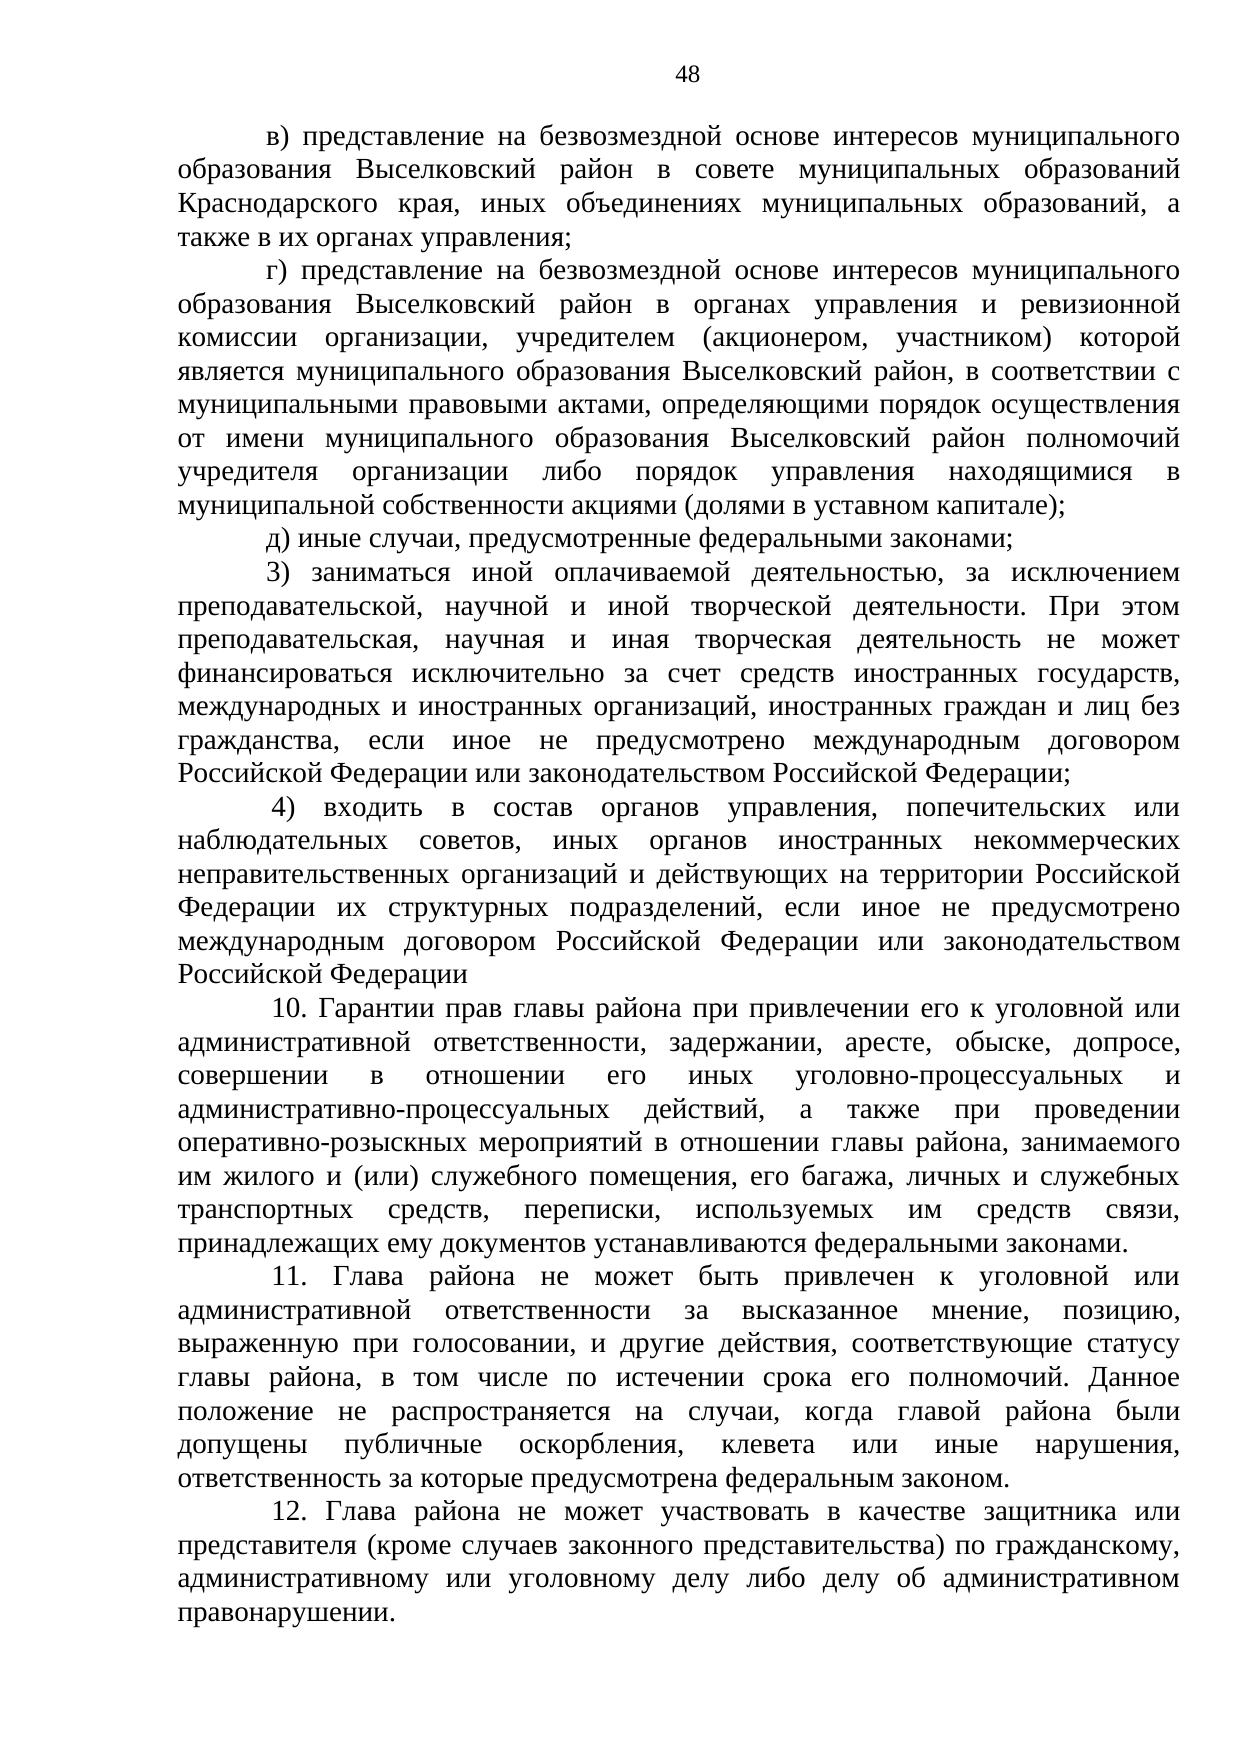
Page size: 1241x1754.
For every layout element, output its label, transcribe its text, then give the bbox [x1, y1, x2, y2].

text в) представление на безвозмездной основе интересов муниципального образования Выселковский район в совете муниципальных образований Краснодарского края, иных объединениях муниципальных образований, а также в их органах управления; [177, 118, 1181, 252]
text 10. Гарантии прав главы района при привлечении его к уголовной или административной ответственности, задержании, аресте, обыске, допросе, совершении в отношении его иных уголовно-процессуальных и административно-процессуальных действий, а также при проведении оперативно-розыскных мероприятий в отношении главы района, занимаемого им жилого и (или) служебного помещения, его багажа, личных и служебных транспортных средств, переписки, используемых им средств связи, принадлежащих ему документов устанавливаются федеральными законами. [177, 990, 1181, 1258]
text 3) заниматься иной оплачиваемой деятельностью, за исключением преподавательской, научной и иной творческой деятельности. При этом преподавательская, научная и иная творческая деятельность не может финансироваться исключительно за счет средств иностранных государств, международных и иностранных организаций, иностранных граждан и лиц без гражданства, если иное не предусмотрено международным договором Российской Федерации или законодательством Российской Федерации; [177, 554, 1181, 789]
text 12. Глава района не может участвовать в качестве защитника или представителя (кроме случаев законного представительства) по гражданскому, административному или уголовному делу либо делу об административном правонарушении. [177, 1493, 1181, 1627]
text д) иные случаи, предусмотренные федеральными законами; [177, 521, 1181, 554]
text г) представление на безвозмездной основе интересов муниципального образования Выселковский район в органах управления и ревизионной комиссии организации, учредителем (акционером, участником) которой является муниципального образования Выселковский район, в соответствии с муниципальными правовыми актами, определяющими порядок осуществления от имени муниципального образования Выселковский район полномочий учредителя организации либо порядок управления находящимися в муниципальной собственности акциями (долями в уставном капитале); [177, 252, 1181, 521]
text 4) входить в состав органов управления, попечительских или наблюдательных советов, иных органов иностранных некоммерческих неправительственных организаций и действующих на территории Российской Федерации их структурных подразделений, если иное не предусмотрено международным договором Российской Федерации или законодательством Российской Федерации [177, 789, 1181, 990]
text 11. Глава района не может быть привлечен к уголовной или административной ответственности за высказанное мнение, позицию, выраженную при голосовании, и другие действия, соответствующие статусу главы района, в том числе по истечении срока его полномочий. Данное положение не распространяется на случаи, когда главой района были допущены публичные оскорбления, клевета или иные нарушения, ответственность за которые предусмотрена федеральным законом. [177, 1258, 1181, 1493]
